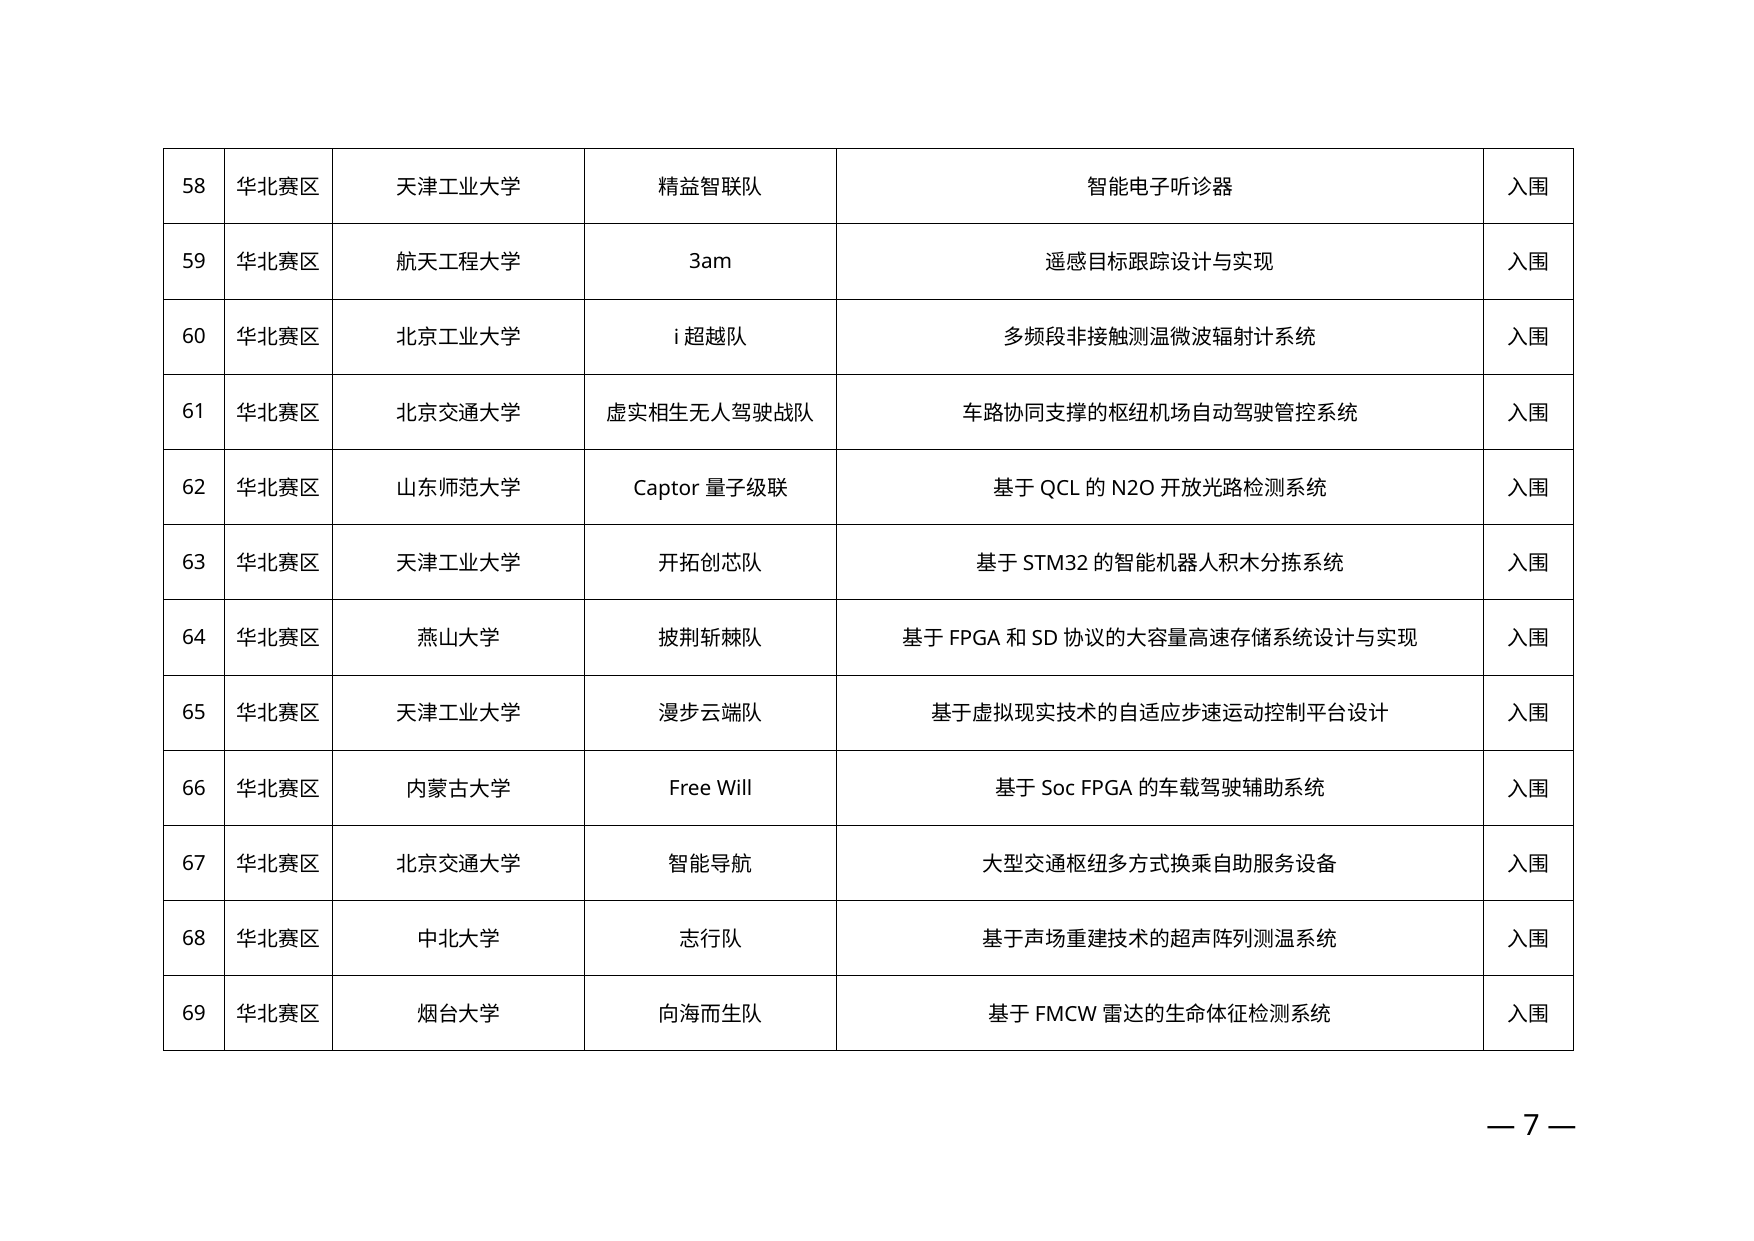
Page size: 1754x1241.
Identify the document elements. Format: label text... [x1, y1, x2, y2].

table_cell 向海而生队 [585, 976, 836, 1050]
table_cell 燕山大学 [333, 600, 584, 674]
table_cell 入围 [1484, 600, 1573, 674]
table_cell 多频段非接触测温微波辐射计系统 [837, 300, 1483, 374]
table_cell 基于 QCL 的 N2O 开放光路检测系统 [837, 450, 1483, 524]
table_cell 北京交通大学 [333, 375, 584, 449]
table_cell 62 [164, 450, 224, 524]
table_header 天津工业大学 [333, 149, 584, 223]
table_cell 开拓创芯队 [585, 525, 836, 599]
table_cell 59 [164, 224, 224, 298]
table_cell 入围 [1484, 224, 1573, 298]
table_cell i 超越队 [585, 300, 836, 374]
table_cell 遥感目标跟踪设计与实现 [837, 224, 1483, 298]
table_cell 山东师范大学 [333, 450, 584, 524]
table_cell 入围 [1484, 751, 1573, 825]
table_cell 入围 [1484, 300, 1573, 374]
table_cell 66 [164, 751, 224, 825]
table_cell 华北赛区 [225, 751, 332, 825]
table_cell 披荆斩棘队 [585, 600, 836, 674]
table_cell 65 [164, 676, 224, 750]
table_cell 华北赛区 [225, 525, 332, 599]
table_cell 入围 [1484, 525, 1573, 599]
table_cell 69 [164, 976, 224, 1050]
table_cell 虚实相生无人驾驶战队 [585, 375, 836, 449]
table_cell 中北大学 [333, 901, 584, 975]
table_cell 入围 [1484, 450, 1573, 524]
table_cell 内蒙古大学 [333, 751, 584, 825]
table_cell 60 [164, 300, 224, 374]
table_cell 华北赛区 [225, 976, 332, 1050]
table_cell 63 [164, 525, 224, 599]
table_cell 北京工业大学 [333, 300, 584, 374]
table_cell 大型交通枢纽多方式换乘自助服务设备 [837, 826, 1483, 900]
table_cell 华北赛区 [225, 600, 332, 674]
table_cell 华北赛区 [225, 826, 332, 900]
table_cell 68 [164, 901, 224, 975]
table_cell 基于虚拟现实技术的自适应步速运动控制平台设计 [837, 676, 1483, 750]
table_cell 华北赛区 [225, 676, 332, 750]
table_cell 烟台大学 [333, 976, 584, 1050]
table_cell 志行队 [585, 901, 836, 975]
table_cell 智能导航 [585, 826, 836, 900]
table_cell 天津工业大学 [333, 525, 584, 599]
table_cell 华北赛区 [225, 300, 332, 374]
table_cell 天津工业大学 [333, 676, 584, 750]
table_cell 华北赛区 [225, 375, 332, 449]
table_cell 华北赛区 [225, 224, 332, 298]
table_cell 漫步云端队 [585, 676, 836, 750]
table_cell 入围 [1484, 375, 1573, 449]
table_cell 入围 [1484, 976, 1573, 1050]
table_cell 航天工程大学 [333, 224, 584, 298]
table_cell Free Will [585, 751, 836, 825]
table_cell 入围 [1484, 901, 1573, 975]
table_cell 61 [164, 375, 224, 449]
table_cell 华北赛区 [225, 450, 332, 524]
table_cell 基于 FMCW 雷达的生命体征检测系统 [837, 976, 1483, 1050]
table_cell 基于 Soc FPGA 的车载驾驶辅助系统 [837, 751, 1483, 825]
table_cell 3am [585, 224, 836, 298]
table_cell 车路协同支撑的枢纽机场自动驾驶管控系统 [837, 375, 1483, 449]
table_header 智能电子听诊器 [837, 149, 1483, 223]
table_cell 入围 [1484, 826, 1573, 900]
table_header 华北赛区 [225, 149, 332, 223]
table_header 58 [164, 149, 224, 223]
table_cell 北京交通大学 [333, 826, 584, 900]
table_cell 67 [164, 826, 224, 900]
table_cell 入围 [1484, 676, 1573, 750]
table_cell Captor 量子级联 [585, 450, 836, 524]
table_cell 基于 STM32 的智能机器人积木分拣系统 [837, 525, 1483, 599]
table_cell 64 [164, 600, 224, 674]
table_cell 基于声场重建技术的超声阵列测温系统 [837, 901, 1483, 975]
table_cell 华北赛区 [225, 901, 332, 975]
table_header 入围 [1484, 149, 1573, 223]
table_header 精益智联队 [585, 149, 836, 223]
table_cell 基于 FPGA 和 SD 协议的大容量高速存储系统设计与实现 [837, 600, 1483, 674]
